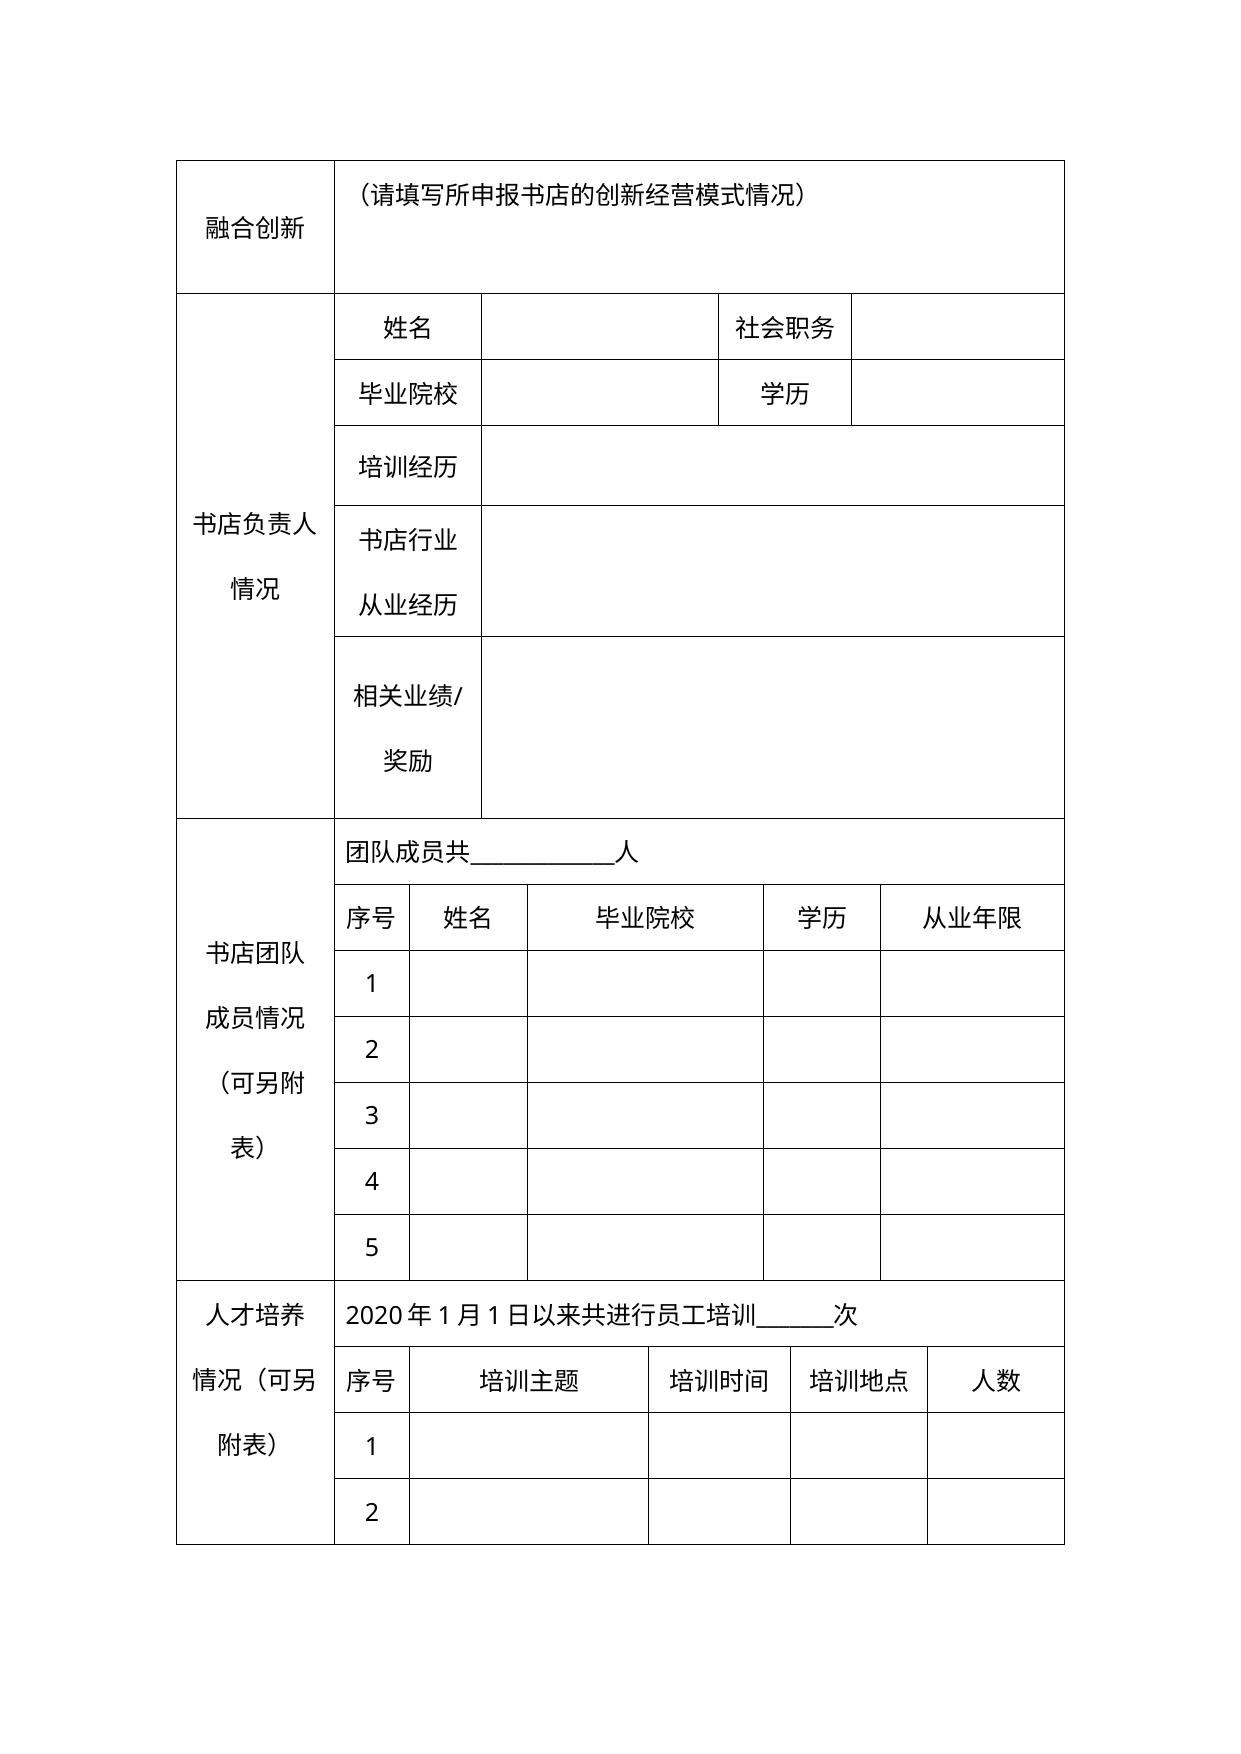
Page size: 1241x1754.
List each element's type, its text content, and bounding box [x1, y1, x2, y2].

table_cell 相关业绩/ 奖励 [335, 637, 481, 817]
table_cell 毕业院校 [528, 885, 763, 949]
table_cell [482, 294, 718, 359]
table_cell [764, 1017, 880, 1082]
table_cell 书店负责人情况 [177, 294, 334, 817]
table_cell [791, 1413, 927, 1478]
table_cell [482, 506, 1064, 636]
table_cell [649, 1413, 790, 1478]
table_cell [764, 951, 880, 1016]
table_cell [528, 1149, 763, 1214]
table_cell 人才培养 情况（可另附表） [177, 1281, 334, 1544]
table_cell 2 [335, 1479, 409, 1544]
table_cell [410, 951, 527, 1016]
table_cell [482, 637, 1064, 817]
table_cell [410, 1149, 527, 1214]
table_cell [881, 1215, 1064, 1280]
table_cell [649, 1479, 790, 1544]
table_cell [928, 1479, 1064, 1544]
table_cell 从业年限 [881, 885, 1064, 949]
table_cell 3 [335, 1083, 409, 1148]
table_cell [482, 360, 718, 425]
table_cell [410, 1413, 648, 1478]
table_cell [528, 951, 763, 1016]
table_cell [928, 1413, 1064, 1478]
table_cell 培训经历 [335, 426, 481, 505]
table_cell 2 [335, 1017, 409, 1082]
table_cell [410, 1479, 648, 1544]
table_cell 培训地点 [791, 1347, 927, 1412]
table_cell [764, 1083, 880, 1148]
table_cell [528, 1215, 763, 1280]
table_cell 团队成员共_____________人 [335, 819, 1064, 883]
table_cell [791, 1479, 927, 1544]
table_cell 书店行业 从业经历 [335, 506, 481, 636]
table_cell [410, 1215, 527, 1280]
table_cell [881, 951, 1064, 1016]
table_cell 序号 [335, 1347, 409, 1412]
table_cell [764, 1215, 880, 1280]
table_cell 书店团队 成员情况（可另附表） [177, 819, 334, 1280]
table_cell [881, 1149, 1064, 1214]
table_cell 社会职务 [719, 294, 851, 359]
table_cell 人数 [928, 1347, 1064, 1412]
table_cell 毕业院校 [335, 360, 481, 425]
table_cell [852, 360, 1064, 425]
table_cell [852, 294, 1064, 359]
table_cell 姓名 [335, 294, 481, 359]
table_cell [881, 1017, 1064, 1082]
table_cell 姓名 [410, 885, 527, 949]
table_cell 序号 [335, 885, 409, 949]
table_cell （请填写所申报书店的创新经营模式情况） [335, 161, 1064, 293]
table_cell 1 [335, 1413, 409, 1478]
table_cell 4 [335, 1149, 409, 1214]
table_cell 学历 [719, 360, 851, 425]
table_cell [528, 1017, 763, 1082]
table_cell 5 [335, 1215, 409, 1280]
table_cell 学历 [764, 885, 880, 949]
table_cell 1 [335, 951, 409, 1016]
table_cell 培训时间 [649, 1347, 790, 1412]
table_cell [410, 1083, 527, 1148]
table_cell [764, 1149, 880, 1214]
table_cell [881, 1083, 1064, 1148]
table_cell 培训主题 [410, 1347, 648, 1412]
table_cell [410, 1017, 527, 1082]
table_cell 2020年1月1日以来共进行员工培训_______次 [335, 1281, 1064, 1346]
table_cell [528, 1083, 763, 1148]
table_cell 融合创新 [177, 161, 334, 293]
table_cell [482, 426, 1064, 505]
